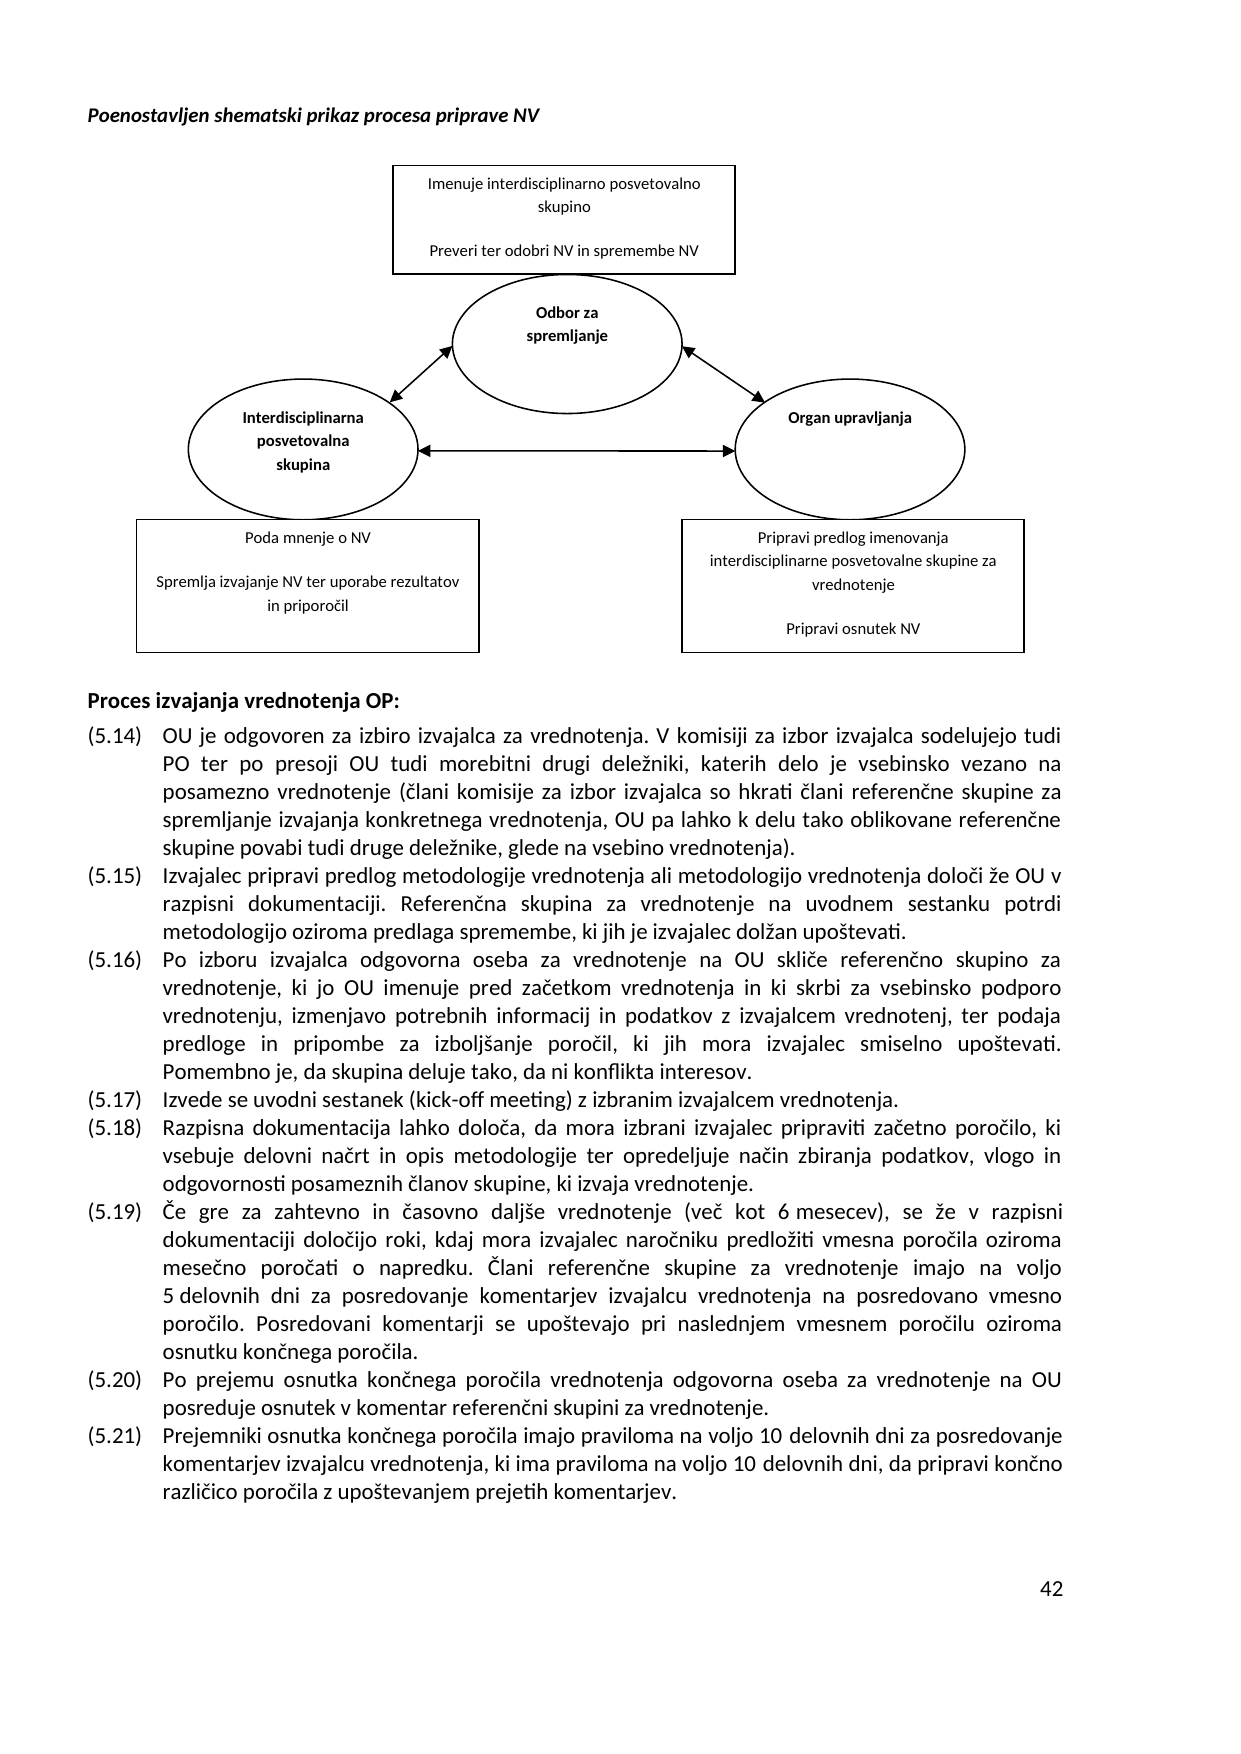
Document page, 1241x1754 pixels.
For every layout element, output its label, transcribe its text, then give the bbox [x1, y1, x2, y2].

list Izvajalec pripravi predlog metodologije vrednotenja ali metodologijo vrednotenja določi že OU v razpisni dokumentaciji. Referenčna skupina za vrednotenje na uvodnem sestanku potrdi metodologijo oziroma predlaga spremembe, ki jih je izvajalec dolžan upoštevati. [87, 861, 1063, 945]
subtitle Proces izvajanja vrednotenja OP: [87, 687, 1063, 714]
list Razpisna dokumentacija lahko določa, da mora izbrani izvajalec pripraviti začetno poročilo, ki vsebuje delovni načrt in opis metodologije ter opredeljuje način zbiranja podatkov, vlogo in odgovornosti posameznih članov skupine, ki izvaja vrednotenje. [87, 1113, 1063, 1197]
text Poenostavljen shematski prikaz procesa priprave NV [87, 102, 1063, 128]
list OU je odgovoren za izbiro izvajalca za vrednotenja. V komisiji za izbor izvajalca sodelujejo tudi PO ter po presoji OU tudi morebitni drugi deležniki, katerih delo je vsebinsko vezano na posamezno vrednotenje (člani komisije za izbor izvajalca so hkrati člani referenčne skupine za spremljanje izvajanja konkretnega vrednotenja, OU pa lahko k delu tako oblikovane referenčne skupine povabi tudi druge deležnike, glede na vsebino vrednotenja). [87, 721, 1063, 861]
list Izvede se uvodni sestanek (kick-off meeting) z izbranim izvajalcem vrednotenja. [87, 1085, 1063, 1113]
list Po izboru izvajalca odgovorna oseba za vrednotenje na OU skliče referenčno skupino za vrednotenje, ki jo OU imenuje pred začetkom vrednotenja in ki skrbi za vsebinsko podporo vrednotenju, izmenjavo potrebnih informacij in podatkov z izvajalcem vrednotenj, ter podaja predloge in pripombe za izboljšanje poročil, ki jih mora izvajalec smiselno upoštevati. Pomembno je, da skupina deluje tako, da ni konflikta interesov. [87, 945, 1063, 1085]
list Po prejemu osnutka končnega poročila vrednotenja odgovorna oseba za vrednotenje na OU posreduje osnutek v komentar referenčni skupini za vrednotenje. [87, 1365, 1063, 1421]
list Če gre za zahtevno in časovno daljše vrednotenje (več kot 6 mesecev), se že v razpisni dokumentaciji določijo roki, kdaj mora izvajalec naročniku predložiti vmesna poročila oziroma mesečno poročati o napredku. Člani referenčne skupine za vrednotenje imajo na voljo 5 delovnih dni za posredovanje komentarjev izvajalcu vrednotenja na posredovano vmesno poročilo. Posredovani komentarji se upoštevajo pri naslednjem vmesnem poročilu oziroma osnutku končnega poročila. [87, 1197, 1063, 1365]
list Prejemniki osnutka končnega poročila imajo praviloma na voljo 10 delovnih dni za posredovanje komentarjev izvajalcu vrednotenja, ki ima praviloma na voljo 10 delovnih dni, da pripravi končno različico poročila z upoštevanjem prejetih komentarjev. [87, 1421, 1063, 1505]
